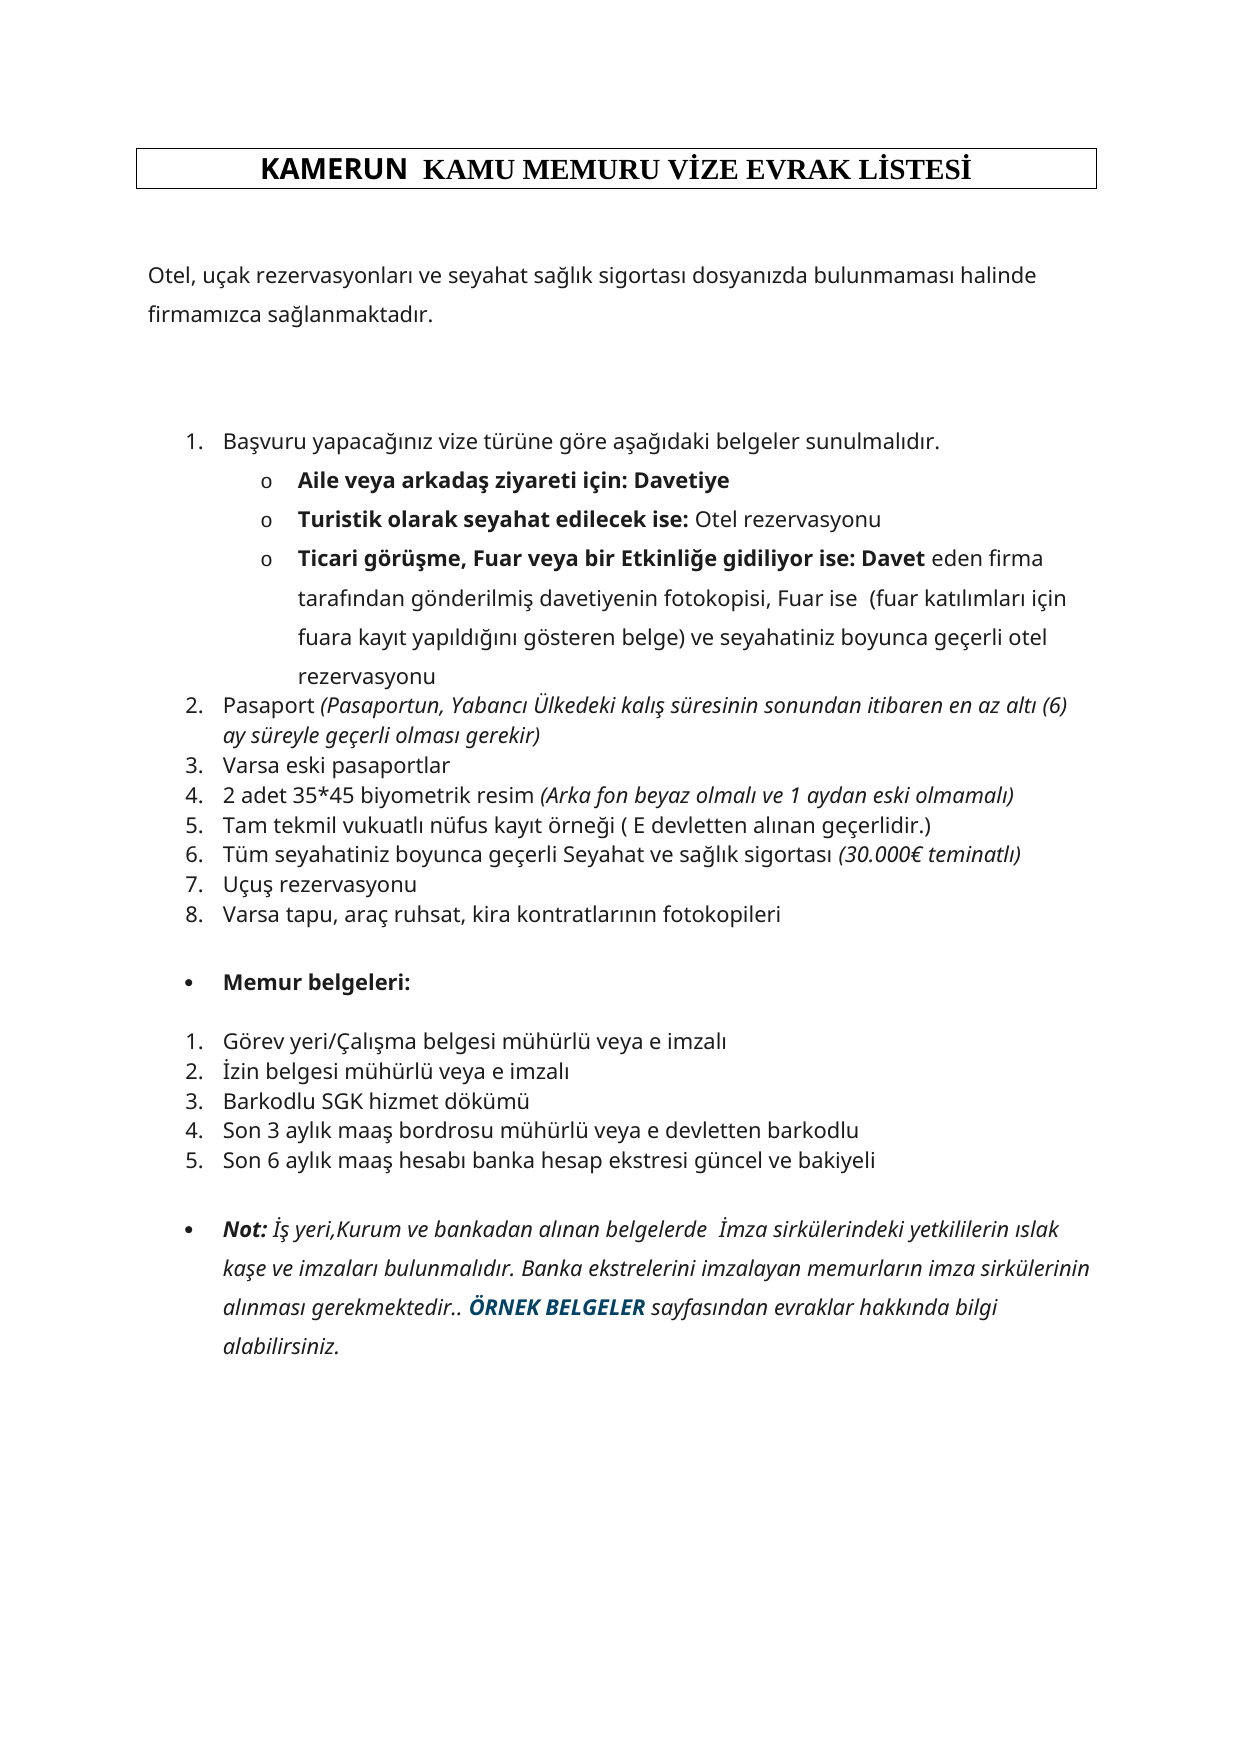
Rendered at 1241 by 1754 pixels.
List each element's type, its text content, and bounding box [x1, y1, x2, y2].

list Varsa tapu, araç ruhsat, kira kontratlarının fotokopileri [185, 899, 1093, 929]
list Aile veya arkadaş ziyareti için: Davetiye [260, 456, 1093, 495]
list Varsa eski pasaportlar [185, 750, 1093, 780]
list Barkodlu SGK hizmet dökümü [185, 1086, 1093, 1116]
list Son 3 aylık maaş bordrosu mühürlü veya e devletten barkodlu [185, 1116, 1093, 1145]
list İzin belgesi mühürlü veya e imzalı [185, 1056, 1093, 1086]
list 2 adet 35*45 biyometrik resim (Arka fon beyaz olmalı ve 1 aydan eski olmamalı) [185, 780, 1093, 809]
text Otel, uçak rezervasyonları ve seyahat sağlık sigortası dosyanızda bulunmaması halinde firmamızca sağlanmaktadır. [148, 251, 1093, 329]
list Tam tekmil vukuatlı nüfus kayıt örneği ( E devletten alınan geçerlidir.) [185, 809, 1093, 839]
list Son 6 aylık maaş hesabı banka hesap ekstresi güncel ve bakiyeli [185, 1145, 1093, 1175]
list Pasaport (Pasaportun, Yabancı Ülkedeki kalış süresinin sonundan itibaren en az altı (6) ay süreyle geçerli olması gerekir) [185, 690, 1093, 750]
list Memur belgeleri: [185, 958, 1093, 997]
list Tüm seyahatiniz boyunca geçerli Seyahat ve sağlık sigortası (30.000€ teminatlı) [185, 839, 1093, 869]
list Ticari görüşme, Fuar veya bir Etkinliğe gidiliyor ise: Davet eden firma tarafından gönderilmiş davetiyenin fotokopisi, Fuar ise (fuar katılımları için fuara kayıt yapıldığını gösteren belge) ve seyahatiniz boyunca geçerli otel rezervasyonu [260, 534, 1093, 690]
list Turistik olarak seyahat edilecek ise: Otel rezervasyonu [260, 495, 1093, 534]
list Not: İş yeri,Kurum ve bankadan alınan belgelerde İmza sirkülerindeki yetkililerin ıslak kaşe ve imzaları bulunmalıdır. Banka ekstrelerini imzalayan memurların imza sirkülerinin alınması gerekmektedir.. ÖRNEK BELGELER sayfasından evraklar hakkında bilgi alabilirsiniz. [185, 1204, 1093, 1361]
table_header KAMERUN KAMU MEMURU VİZE EVRAK LİSTESİ [137, 149, 1096, 188]
list Başvuru yapacağınız vize türüne göre aşağıdaki belgeler sunulmalıdır. [185, 426, 1093, 456]
list Uçuş rezervasyonu [185, 869, 1093, 899]
list Görev yeri/Çalışma belgesi mühürlü veya e imzalı [185, 1026, 1093, 1056]
